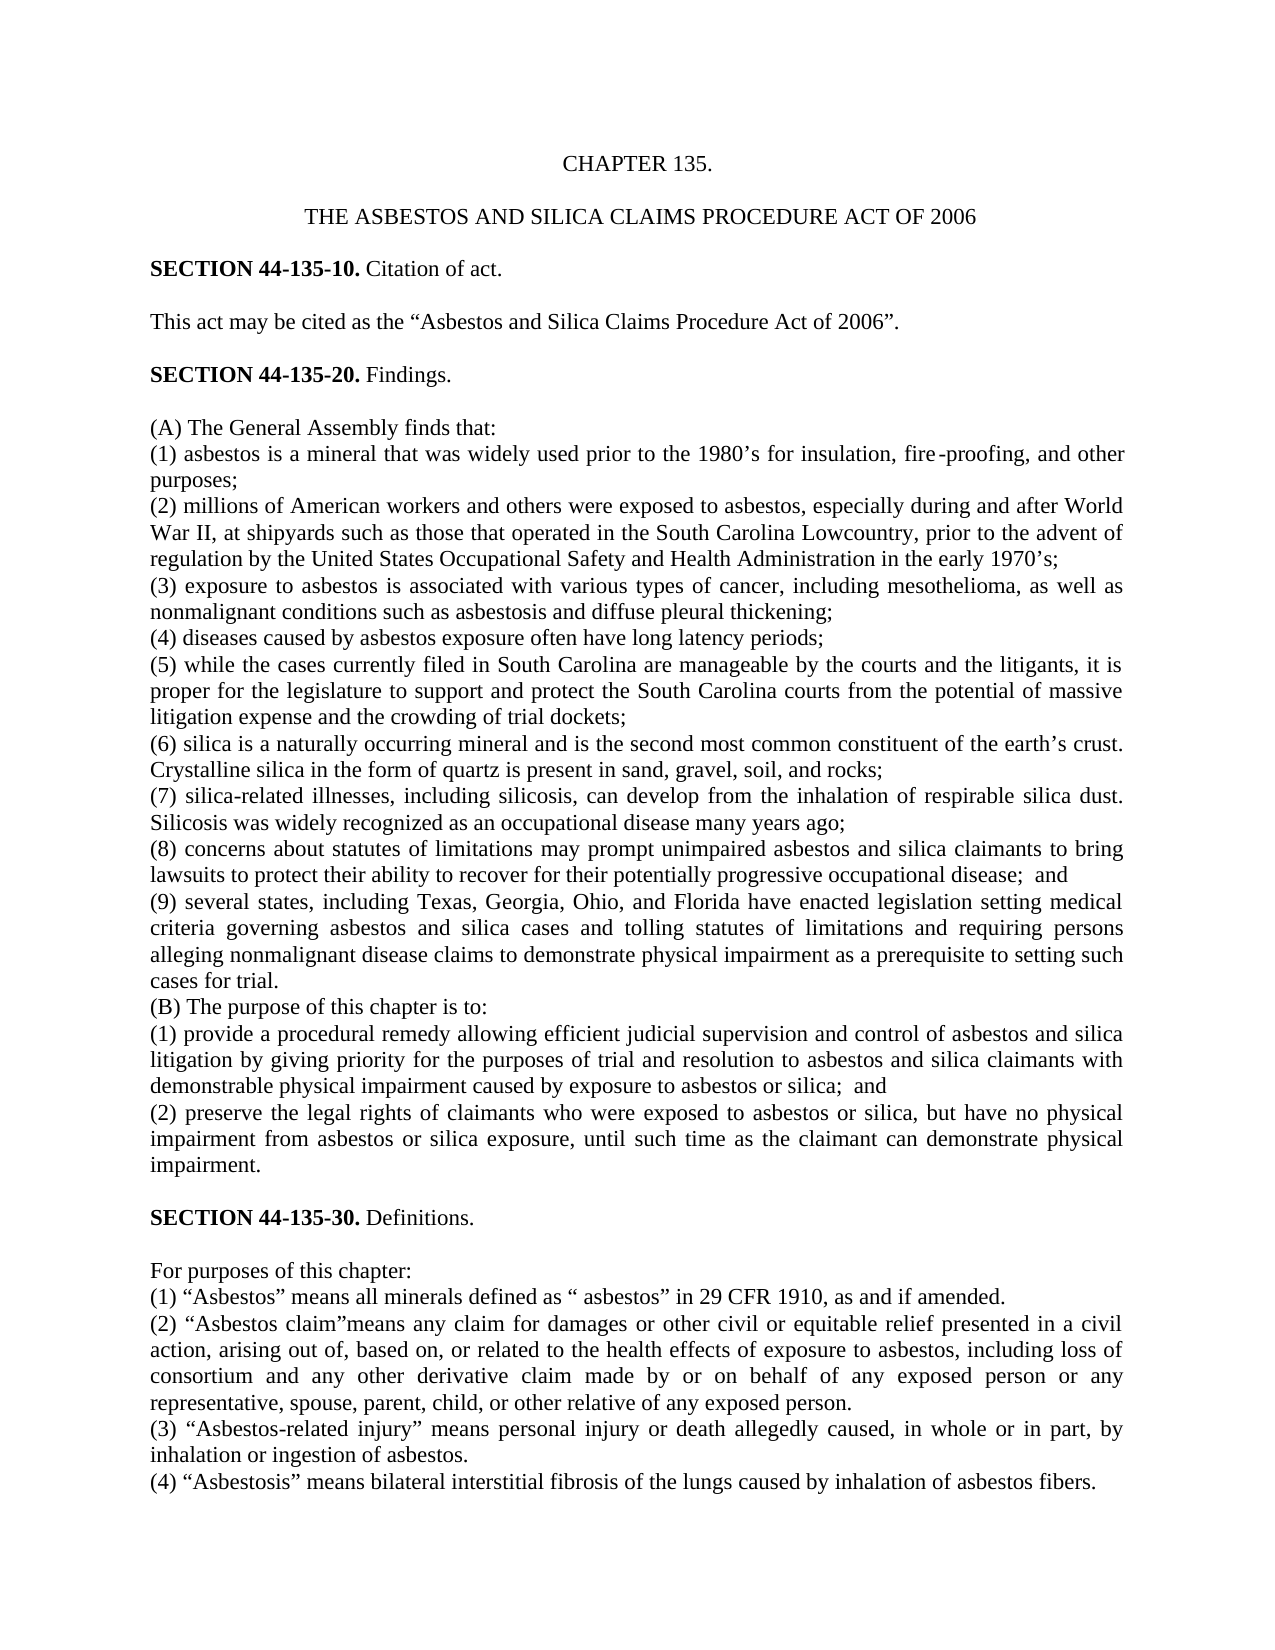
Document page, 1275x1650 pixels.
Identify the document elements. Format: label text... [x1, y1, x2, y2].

text (4) “Asbestosis” means bilateral interstitial fibrosis of the lungs caused by inhalation of asbestos fibers. [150, 1468, 1125, 1494]
text (4) diseases caused by asbestos exposure often have long latency periods; [150, 624, 1125, 651]
text (1) asbestos is a mineral that was widely used prior to the 1980’s for insulation, fire-proofing, and other purposes; [150, 440, 1125, 493]
text (2) “Asbestos claim”means any claim for damages or other civil or equitable relief presented in a civil action, arising out of, based on, or related to the health effects of exposure to asbestos, including loss of consortium and any other derivative claim made by or on behalf of any exposed person or any representative, spouse, parent, child, or other relative of any exposed person. [150, 1309, 1125, 1415]
text (1) provide a procedural remedy allowing efficient judicial supervision and control of asbestos and silica litigation by giving priority for the purposes of trial and resolution to asbestos and silica claimants with demonstrable physical impairment caused by exposure to asbestos or silica; and [150, 1020, 1125, 1099]
text For purposes of this chapter: [150, 1257, 1125, 1283]
text (3) “Asbestos-related injury” means personal injury or death allegedly caused, in whole or in part, by inhalation or ingestion of asbestos. [150, 1415, 1125, 1468]
text THE ASBESTOS AND SILICA CLAIMS PROCEDURE ACT OF 2006 [150, 203, 1125, 229]
text (9) several states, including Texas, Georgia, Ohio, and Florida have enacted legislation setting medical criteria governing asbestos and silica cases and tolling statutes of limitations and requiring persons alleging nonmalignant disease claims to demonstrate physical impairment as a prerequisite to setting such cases for trial. [150, 888, 1125, 993]
text (5) while the cases currently filed in South Carolina are manageable by the courts and the litigants, it is proper for the legislature to support and protect the South Carolina courts from the potential of massive litigation expense and the crowding of trial dockets; [150, 651, 1125, 730]
text (B) The purpose of this chapter is to: [150, 993, 1125, 1020]
text (3) exposure to asbestos is associated with various types of cancer, including mesothelioma, as well as nonmalignant conditions such as asbestosis and diffuse pleural thickening; [150, 572, 1125, 624]
text (8) concerns about statutes of limitations may prompt unimpaired asbestos and silica claimants to bring lawsuits to protect their ability to recover for their potentially progressive occupational disease; and [150, 835, 1125, 888]
text CHAPTER 135. [150, 150, 1125, 176]
text (A) The General Assembly finds that: [150, 413, 1125, 440]
text SECTION 44-135-20. Findings. [150, 361, 1125, 387]
text (1) “Asbestos” means all minerals defined as “ asbestos” in 29 CFR 1910, as and if amended. [150, 1283, 1125, 1309]
text (2) millions of American workers and others were exposed to asbestos, especially during and after World War II, at shipyards such as those that operated in the South Carolina Lowcountry, prior to the advent of regulation by the United States Occupational Safety and Health Administration in the early 1970’s; [150, 493, 1125, 572]
text (2) preserve the legal rights of claimants who were exposed to asbestos or silica, but have no physical impairment from asbestos or silica exposure, until such time as the claimant can demonstrate physical impairment. [150, 1099, 1125, 1178]
text This act may be cited as the “Asbestos and Silica Claims Procedure Act of 2006”. [150, 308, 1125, 334]
text SECTION 44-135-10. Citation of act. [150, 255, 1125, 282]
text (6) silica is a naturally occurring mineral and is the second most common constituent of the earth’s crust. Crystalline silica in the form of quartz is present in sand, gravel, soil, and rocks; [150, 730, 1125, 782]
text (7) silica-related illnesses, including silicosis, can develop from the inhalation of respirable silica dust. Silicosis was widely recognized as an occupational disease many years ago; [150, 782, 1125, 835]
text SECTION 44-135-30. Definitions. [150, 1204, 1125, 1231]
